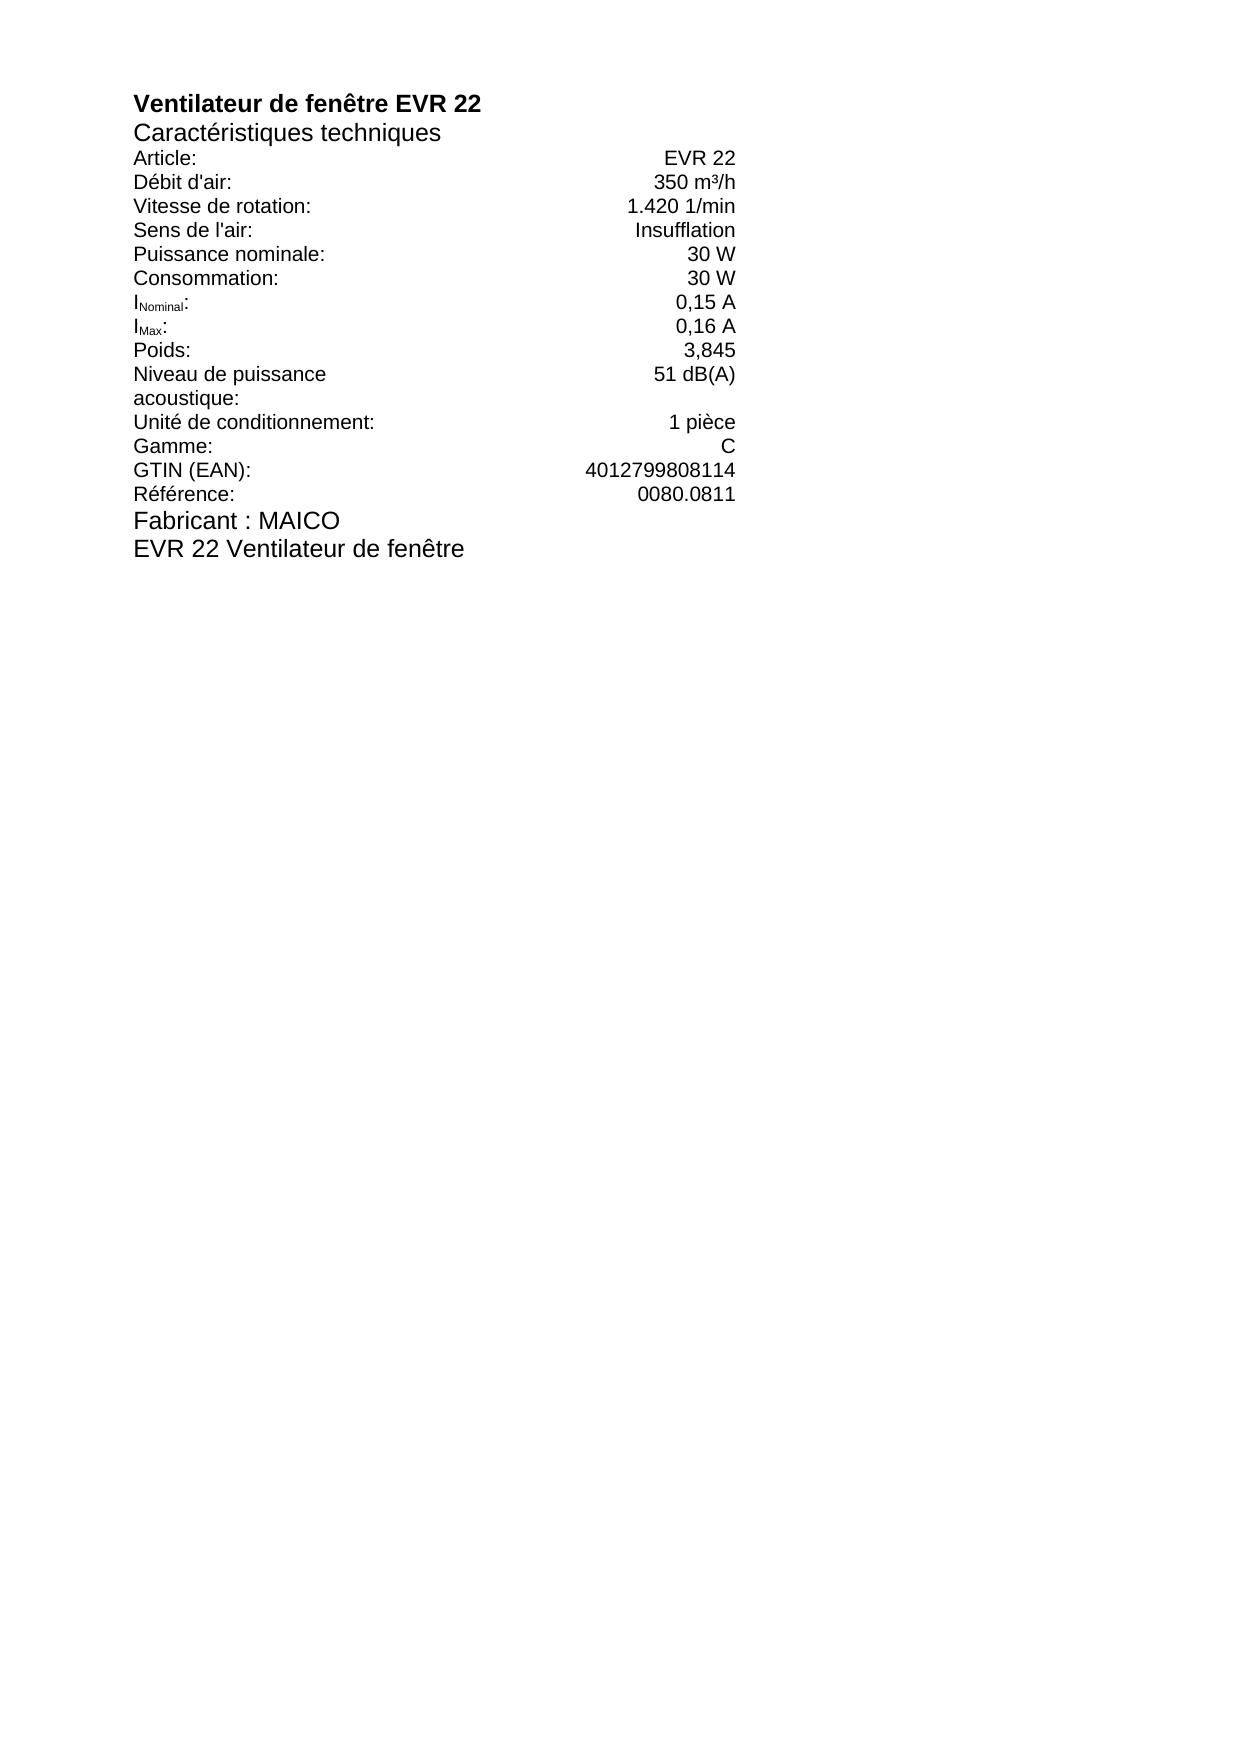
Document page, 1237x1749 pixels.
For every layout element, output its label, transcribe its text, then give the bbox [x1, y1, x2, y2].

table_cell Gamme: [122, 434, 434, 458]
table_cell 0,16 A [434, 314, 747, 338]
table_cell 0,15 A [434, 290, 747, 314]
table_cell 3,845 [434, 338, 747, 362]
table_cell Sens de l'air: [122, 218, 434, 242]
table_cell 30 W [434, 242, 747, 266]
table_cell 1 pièce [434, 410, 747, 434]
table_cell Débit d'air: [122, 170, 434, 194]
text Caractéristiques techniques [133, 117, 1148, 146]
table_cell INominal: [122, 290, 434, 314]
table_cell C [434, 434, 747, 458]
table_header Article: [122, 146, 434, 170]
table_cell 350 m³/h [434, 170, 747, 194]
text EVR 22 Ventilateur de fenêtre [133, 534, 1148, 563]
table_cell 0080.0811 [434, 482, 747, 506]
table_cell Insufflation [434, 218, 747, 242]
table_cell Niveau de puissance acoustique: [122, 362, 434, 410]
table_cell Unité de conditionnement: [122, 410, 434, 434]
table_cell 51 dB(A) [434, 362, 747, 410]
table_cell 30 W [434, 266, 747, 290]
table_cell 1.420 1/min [434, 194, 747, 218]
table_cell Poids: [122, 338, 434, 362]
table_cell Vitesse de rotation: [122, 194, 434, 218]
table_cell Référence: [122, 482, 434, 506]
table_cell 4012799808114 [434, 458, 747, 482]
table_cell Consommation: [122, 266, 434, 290]
table_cell IMax: [122, 314, 434, 338]
table_cell GTIN (EAN): [122, 458, 434, 482]
text Fabricant : MAICO [133, 506, 1148, 534]
table_cell Puissance nominale: [122, 242, 434, 266]
table_header EVR 22 [434, 146, 747, 170]
text Ventilateur de fenêtre EVR 22 [133, 89, 1148, 117]
